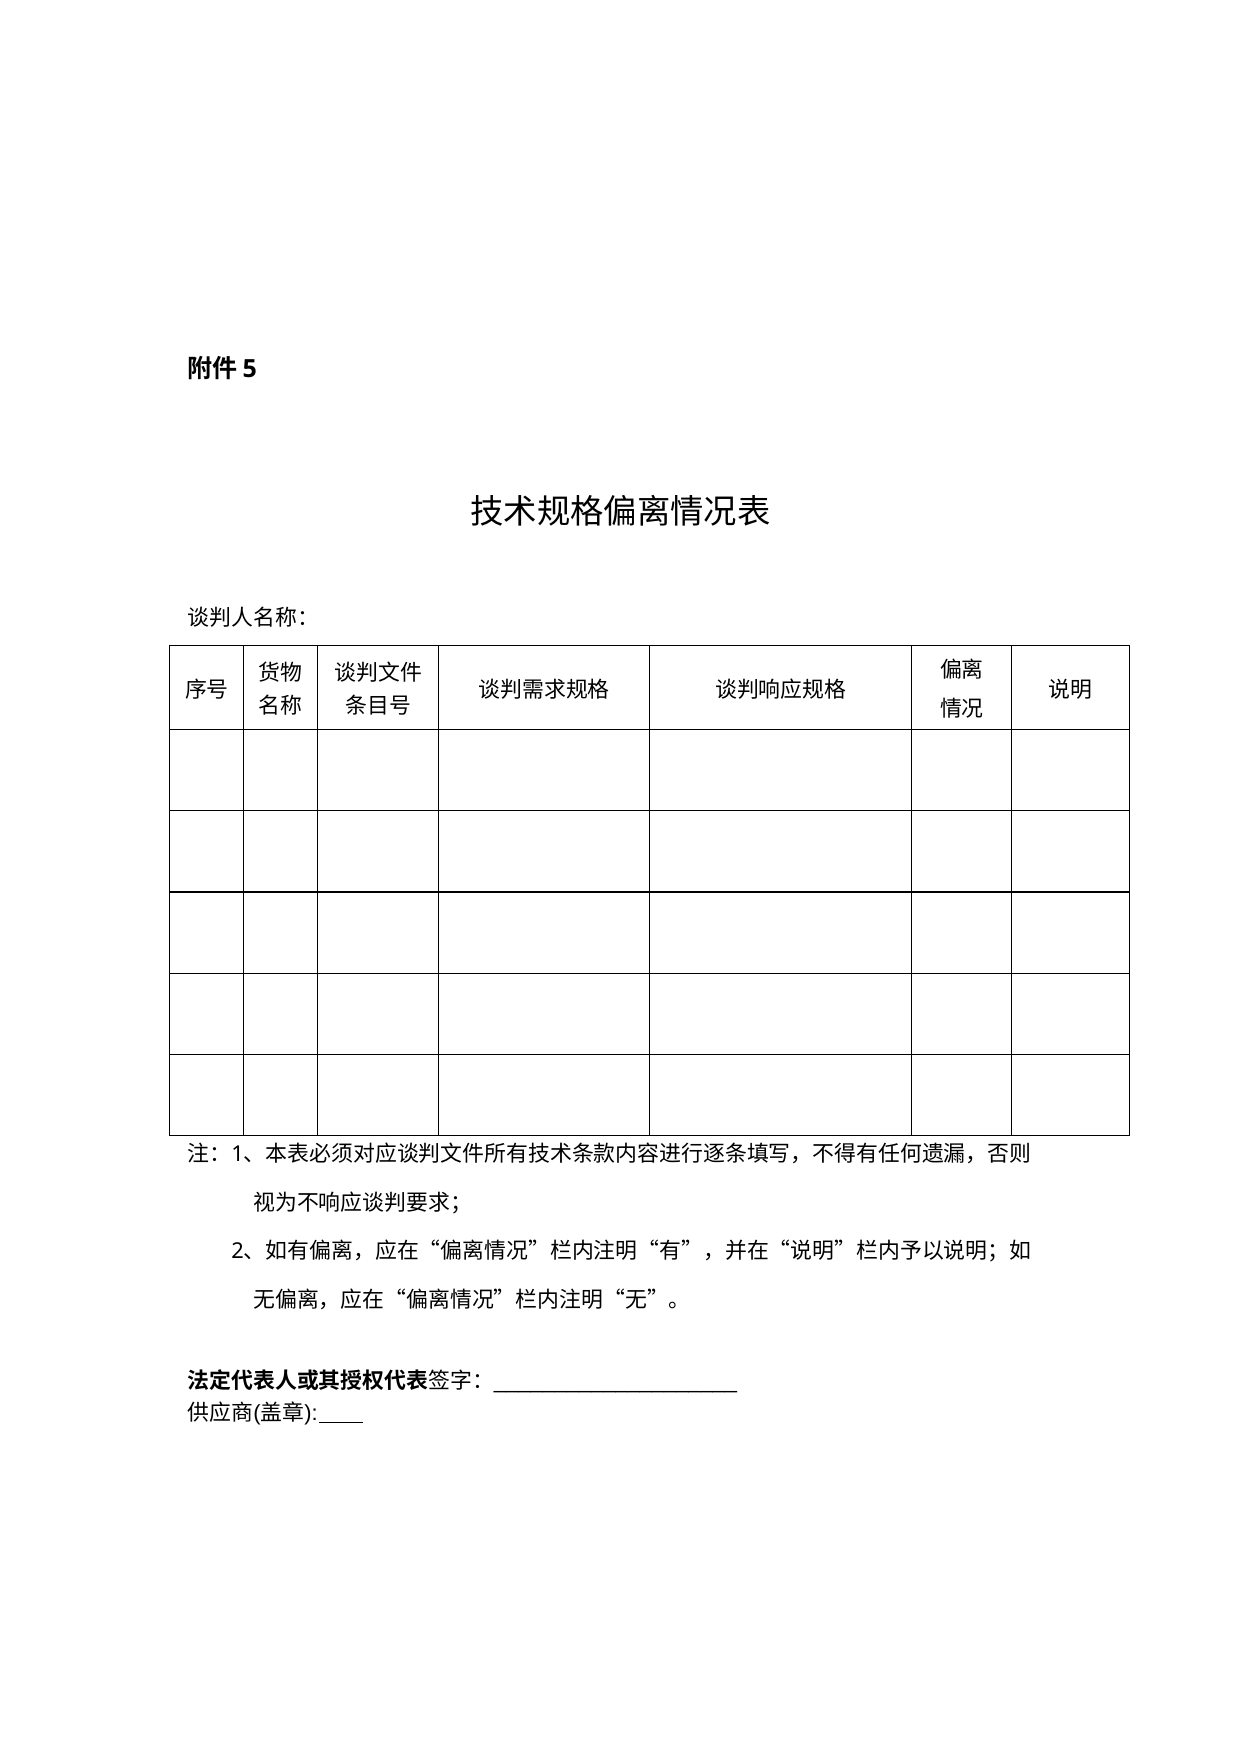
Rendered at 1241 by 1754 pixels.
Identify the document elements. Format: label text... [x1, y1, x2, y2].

table_cell [170, 1055, 243, 1134]
table_header 谈判需求规格 [439, 646, 649, 729]
table_cell [244, 811, 317, 891]
text 法定代表人或其授权代表签字：____________________ [187, 1362, 1053, 1395]
table_header 序号 [170, 646, 243, 729]
table_header 偏离 情况 [912, 646, 1011, 729]
table_cell [912, 893, 1011, 972]
table_cell [1012, 974, 1129, 1053]
table_header 说明 [1012, 646, 1129, 729]
table_cell [170, 974, 243, 1053]
text 注：1、本表必须对应谈判文件所有技术条款内容进行逐条填写，不得有任何遗漏，否则视为不响应谈判要求； [187, 1136, 1053, 1217]
table_header 谈判文件条目号 [318, 646, 438, 729]
table_cell [244, 1055, 317, 1134]
table_cell [650, 730, 911, 810]
table_cell [1012, 811, 1129, 891]
table_cell [318, 1055, 438, 1134]
table_cell [439, 1055, 649, 1134]
table_header 谈判响应规格 [650, 646, 911, 729]
table_cell [650, 1055, 911, 1134]
table_cell [318, 811, 438, 891]
table_cell [1012, 893, 1129, 972]
table_cell [318, 974, 438, 1053]
table_cell [244, 730, 317, 810]
table_cell [439, 974, 649, 1053]
text 2、如有偏离，应在“偏离情况”栏内注明“有”，并在“说明”栏内予以说明；如无偏离，应在“偏离情况”栏内注明“无”。 [231, 1233, 1053, 1314]
table_cell [650, 974, 911, 1053]
table_cell [912, 1055, 1011, 1134]
text 技术规格偏离情况表 [187, 477, 1053, 542]
table_header 货物名称 [244, 646, 317, 729]
table_cell [244, 893, 317, 972]
table_cell [439, 893, 649, 972]
table_cell [170, 730, 243, 810]
text 供应商(盖章): [187, 1395, 1053, 1427]
table_cell [244, 974, 317, 1053]
table_cell [318, 730, 438, 810]
table_cell [912, 811, 1011, 891]
table_cell [650, 893, 911, 972]
table_cell [912, 974, 1011, 1053]
table_cell [912, 730, 1011, 810]
text 谈判人名称： [187, 599, 1053, 632]
table_cell [439, 730, 649, 810]
table_cell [170, 811, 243, 891]
table_cell [1012, 1055, 1129, 1134]
table_cell [650, 811, 911, 891]
table_cell [170, 893, 243, 972]
table_cell [1012, 730, 1129, 810]
table_cell [318, 893, 438, 972]
text 附件5 [187, 334, 1053, 399]
table_cell [439, 811, 649, 891]
